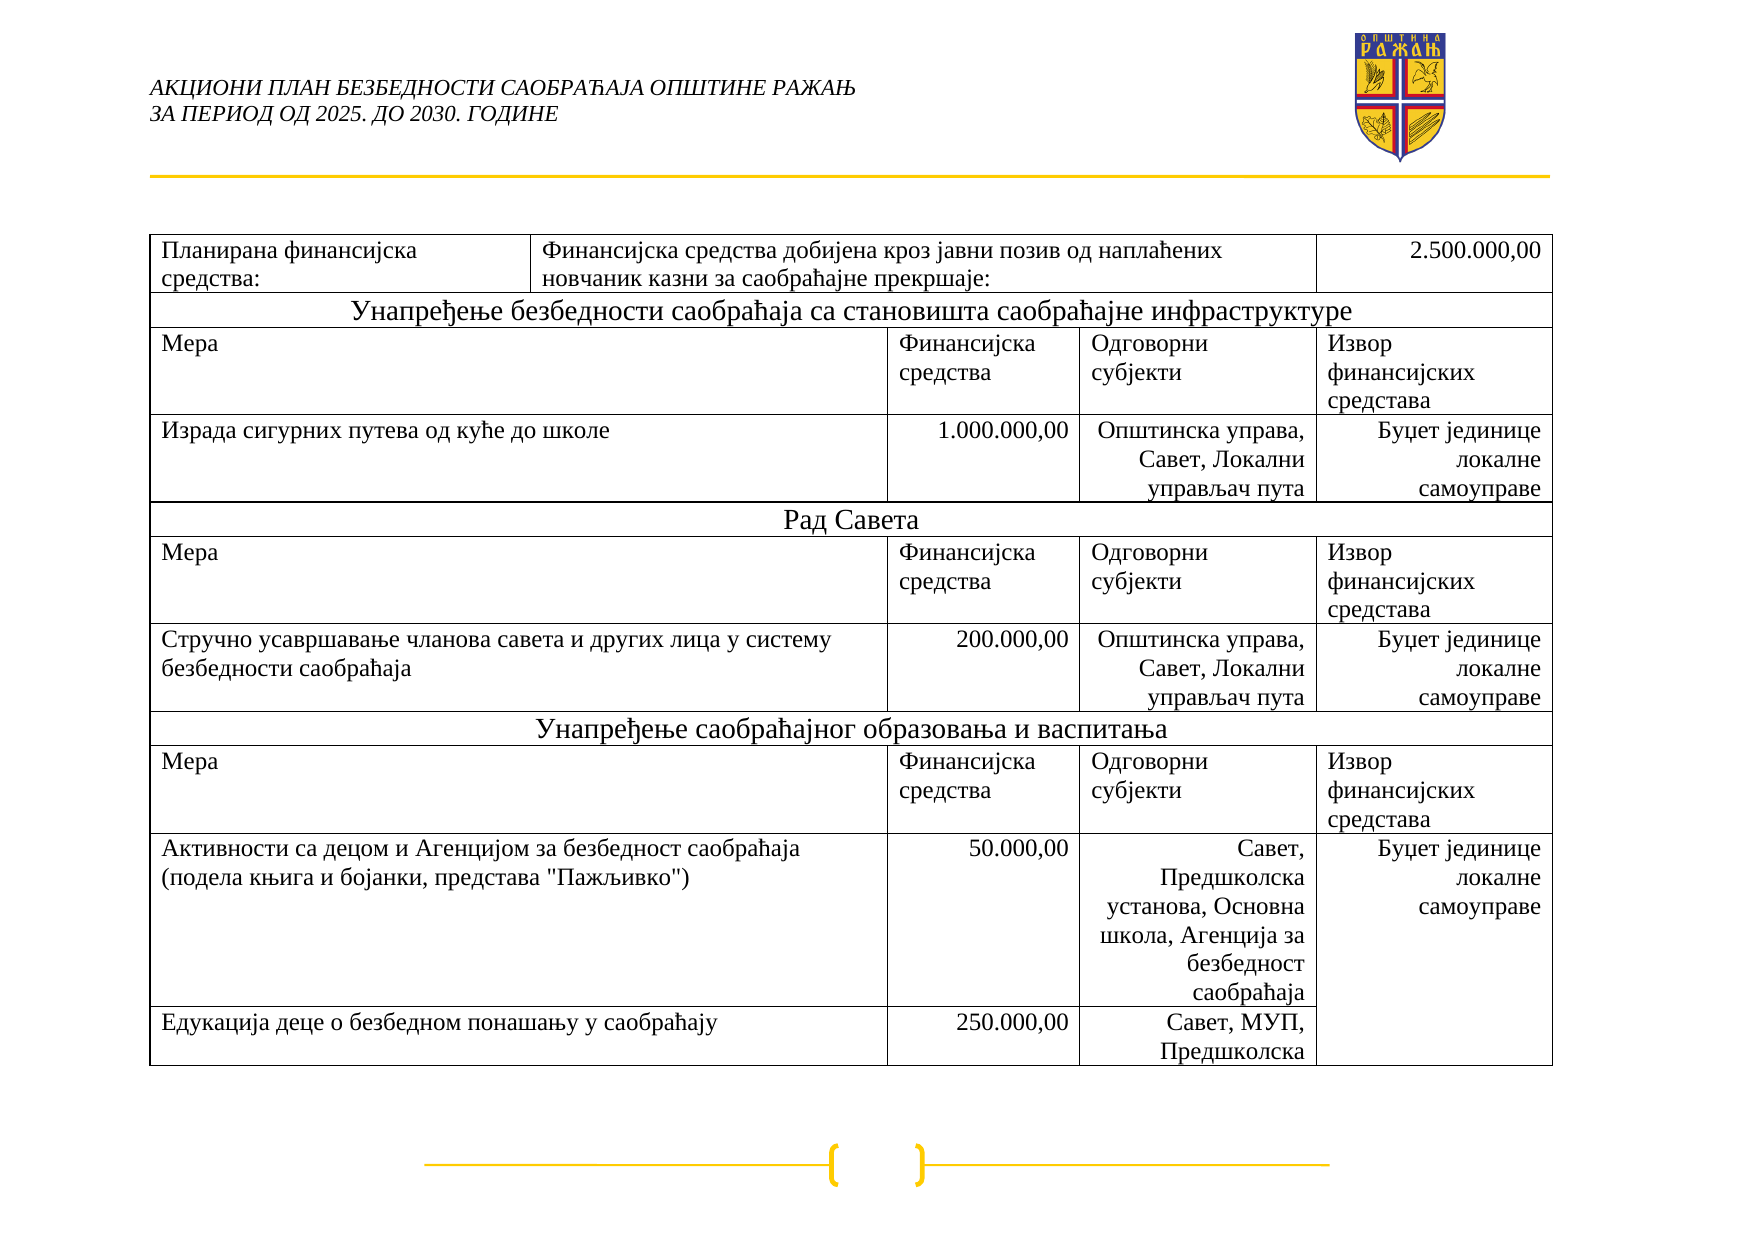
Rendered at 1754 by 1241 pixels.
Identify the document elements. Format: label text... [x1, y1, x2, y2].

table_cell 200.000,00 [888, 624, 1079, 711]
table_cell Мера [151, 328, 887, 414]
table_cell Финансијска средства [888, 328, 1079, 414]
table_cell Савет, Предшколска установа, Основна школа, Агенција за безбедност саобраћаја [1080, 834, 1316, 1006]
table_cell Унапређење саобраћајног образовања и васпитања [151, 712, 1552, 745]
table_cell 50.000,00 [888, 834, 1079, 1006]
table_cell Израда сигурних путева од куће до школе [151, 415, 887, 501]
table_cell Извор финансијских средстава [1317, 328, 1552, 414]
table_cell Одговорни субјекти [1080, 746, 1316, 832]
table_cell Мера [151, 537, 887, 623]
table_cell Мера [151, 746, 887, 832]
table_cell 1.000.000,00 [888, 415, 1079, 501]
table_cell Буџет јединице локалне самоуправе [1317, 624, 1552, 711]
table_cell Одговорни субјекти [1080, 328, 1316, 414]
table_cell Извор финансијских средстава [1317, 537, 1552, 623]
table_cell Општинска управа, Савет, Локални управљач пута [1080, 624, 1316, 711]
table_cell 2.500.000,00 [1317, 235, 1552, 292]
table_cell Активности са децом и Агенцијом за безбедност саобраћаја (подела књига и бојанки, представа "Пажљивко") [151, 834, 887, 1006]
table_cell Унапређење безбедности саобраћаја са становишта саобраћајне инфраструктуре [151, 293, 1552, 327]
table_cell Финансијска средства [888, 746, 1079, 832]
table_cell Извор финансијских средстава [1317, 746, 1552, 832]
table_cell Одговорни субјекти [1080, 537, 1316, 623]
table_cell Буџет јединице локалне самоуправе [1317, 415, 1552, 501]
table_cell Финансијска средства [888, 537, 1079, 623]
table_cell Планирана финансијска средства: [151, 235, 530, 292]
table_cell 250.000,00 [888, 1007, 1079, 1064]
table_cell Савет, МУП, Предшколска установа, Основна школа [1080, 1007, 1316, 1064]
table_cell Општинска управа, Савет, Локални управљач пута [1080, 415, 1316, 501]
picture [1353, 33, 1447, 163]
table_cell Едукација деце о безбедном понашању у саобраћају [151, 1007, 887, 1064]
table_cell Буџет јединице локалне самоуправе [1317, 834, 1552, 1064]
table_cell Стручно усавршавање чланова савета и других лица у систему безбедности саобраћаја [151, 624, 887, 711]
table_cell Рад Савета [151, 503, 1552, 536]
table_cell Финансијска средства добијена кроз јавни позив од наплаћених новчаник казни за саобраћајне прекршаје: [531, 235, 1316, 292]
